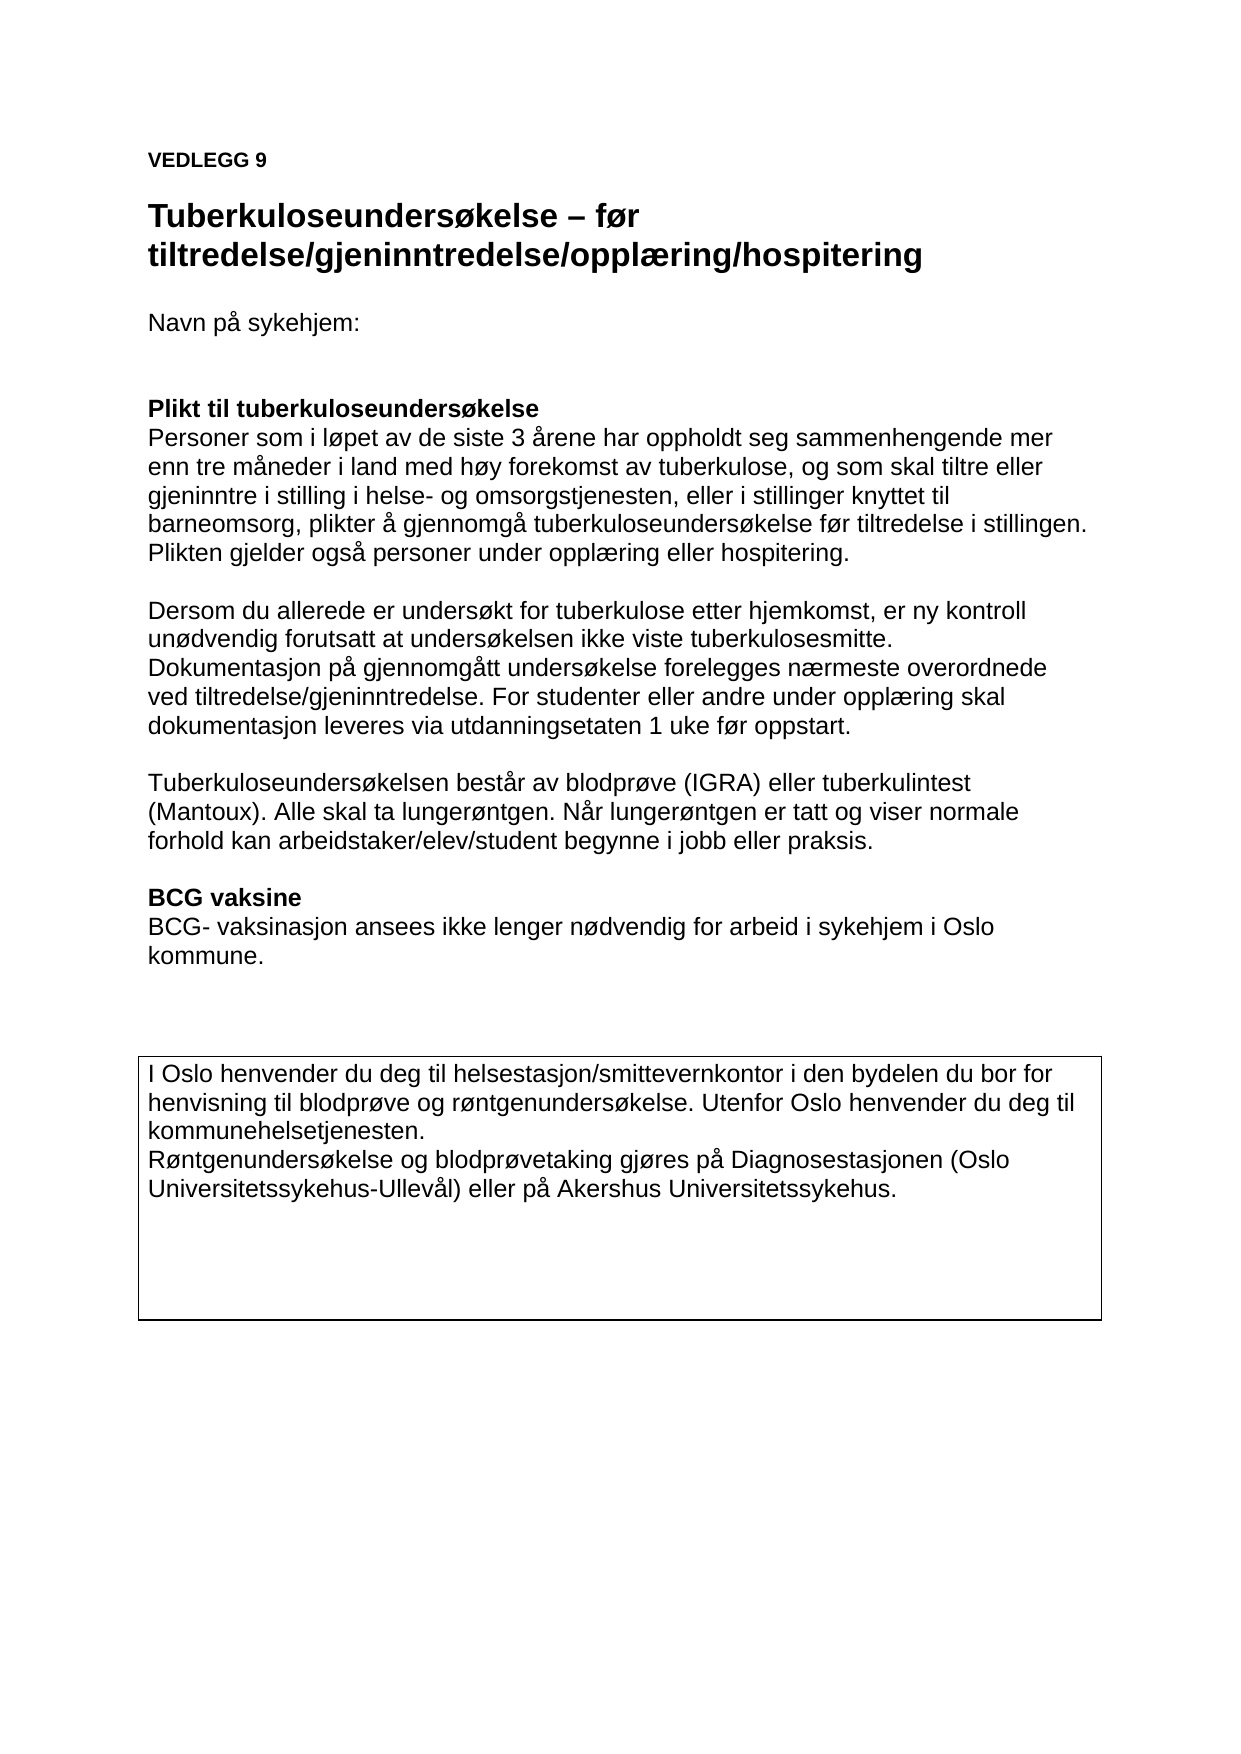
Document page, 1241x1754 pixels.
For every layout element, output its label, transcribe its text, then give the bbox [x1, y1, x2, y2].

text I Oslo henvender du deg til helsestasjon/smittevernkontor i den bydelen du bor for henvisning til blodprøve og røntgenundersøkelse. Utenfor Oslo henvender du deg til kommunehelsetjenesten. [139, 1057, 1101, 1145]
text Dersom du allerede er undersøkt for tuberkulose etter hjemkomst, er ny kontroll unødvendig forutsatt at undersøkelsen ikke viste tuberkulosesmitte. [148, 596, 1093, 653]
text Plikt til tuberkuloseundersøkelse [148, 394, 1093, 423]
subtitle VEDLEGG 9 [148, 148, 1093, 172]
text Tuberkuloseundersøkelsen består av blodprøve (IGRA) eller tuberkulintest (Mantoux). Alle skal ta lungerøntgen. Når lungerøntgen er tatt og viser normale forhold kan arbeidstaker/elev/student begynne i jobb eller praksis. [148, 768, 1093, 854]
text Navn på sykehjem: [148, 308, 1093, 337]
text Personer som i løpet av de siste 3 årene har oppholdt seg sammenhengende mer enn tre måneder i land med høy forekomst av tuberkulose, og som skal tiltre eller gjeninntre i stilling i helse- og omsorgstjenesten, eller i stillinger knyttet til barneomsorg, plikter å gjennomgå tuberkuloseundersøkelse før tiltredelse i stillingen. Plikten gjelder også personer under opplæring eller hospitering. [148, 423, 1093, 567]
text BCG- vaksinasjon ansees ikke lenger nødvendig for arbeid i sykehjem i Oslo kommune. [148, 912, 1093, 969]
text BCG vaksine [148, 883, 1093, 912]
text Dokumentasjon på gjennomgått undersøkelse forelegges nærmeste overordnede ved tiltredelse/gjeninntredelse. For studenter eller andre under opplæring skal dokumentasjon leveres via utdanningsetaten 1 uke før oppstart. [148, 653, 1093, 739]
text Røntgenundersøkelse og blodprøvetaking gjøres på Diagnosestasjonen (Oslo Universitetssykehus-Ullevål) eller på Akershus Universitetssykehus. [148, 1145, 1093, 1202]
text Tuberkuloseundersøkelse – før tiltredelse/gjeninntredelse/opplæring/hospitering [148, 197, 1093, 273]
